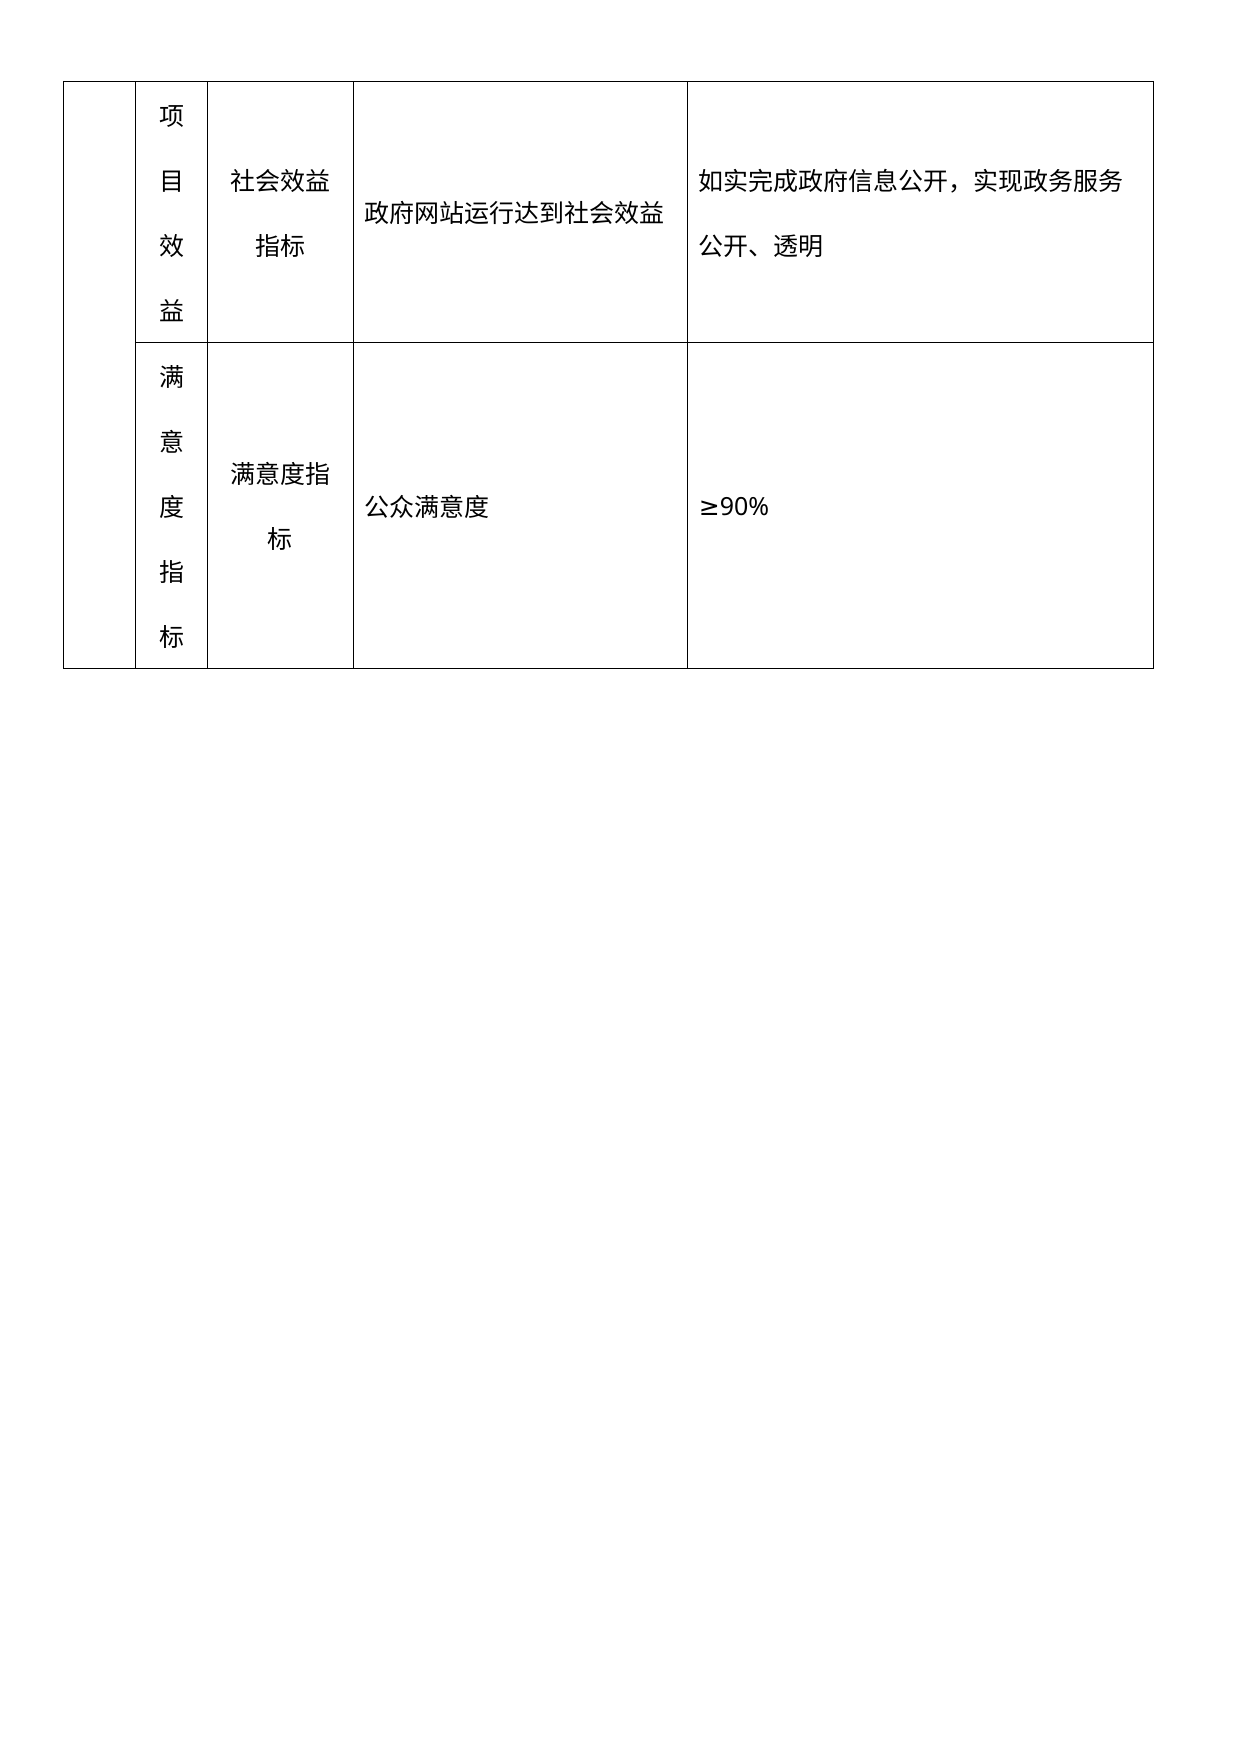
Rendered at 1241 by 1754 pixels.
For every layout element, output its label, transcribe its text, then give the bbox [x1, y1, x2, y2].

table_cell 满意度指标 [136, 343, 207, 668]
table_cell 政府网站运行达到社会效益 [354, 82, 687, 342]
table_cell 项目效益 [136, 82, 207, 342]
table_cell 满意度指标 [208, 343, 353, 668]
table_cell 社会效益 指标 [208, 82, 353, 342]
table_cell 如实完成政府信息公开，实现政务服务公开、透明 [688, 82, 1153, 342]
table_cell ≥90% [688, 343, 1153, 668]
table_cell 公众满意度 [354, 343, 687, 668]
